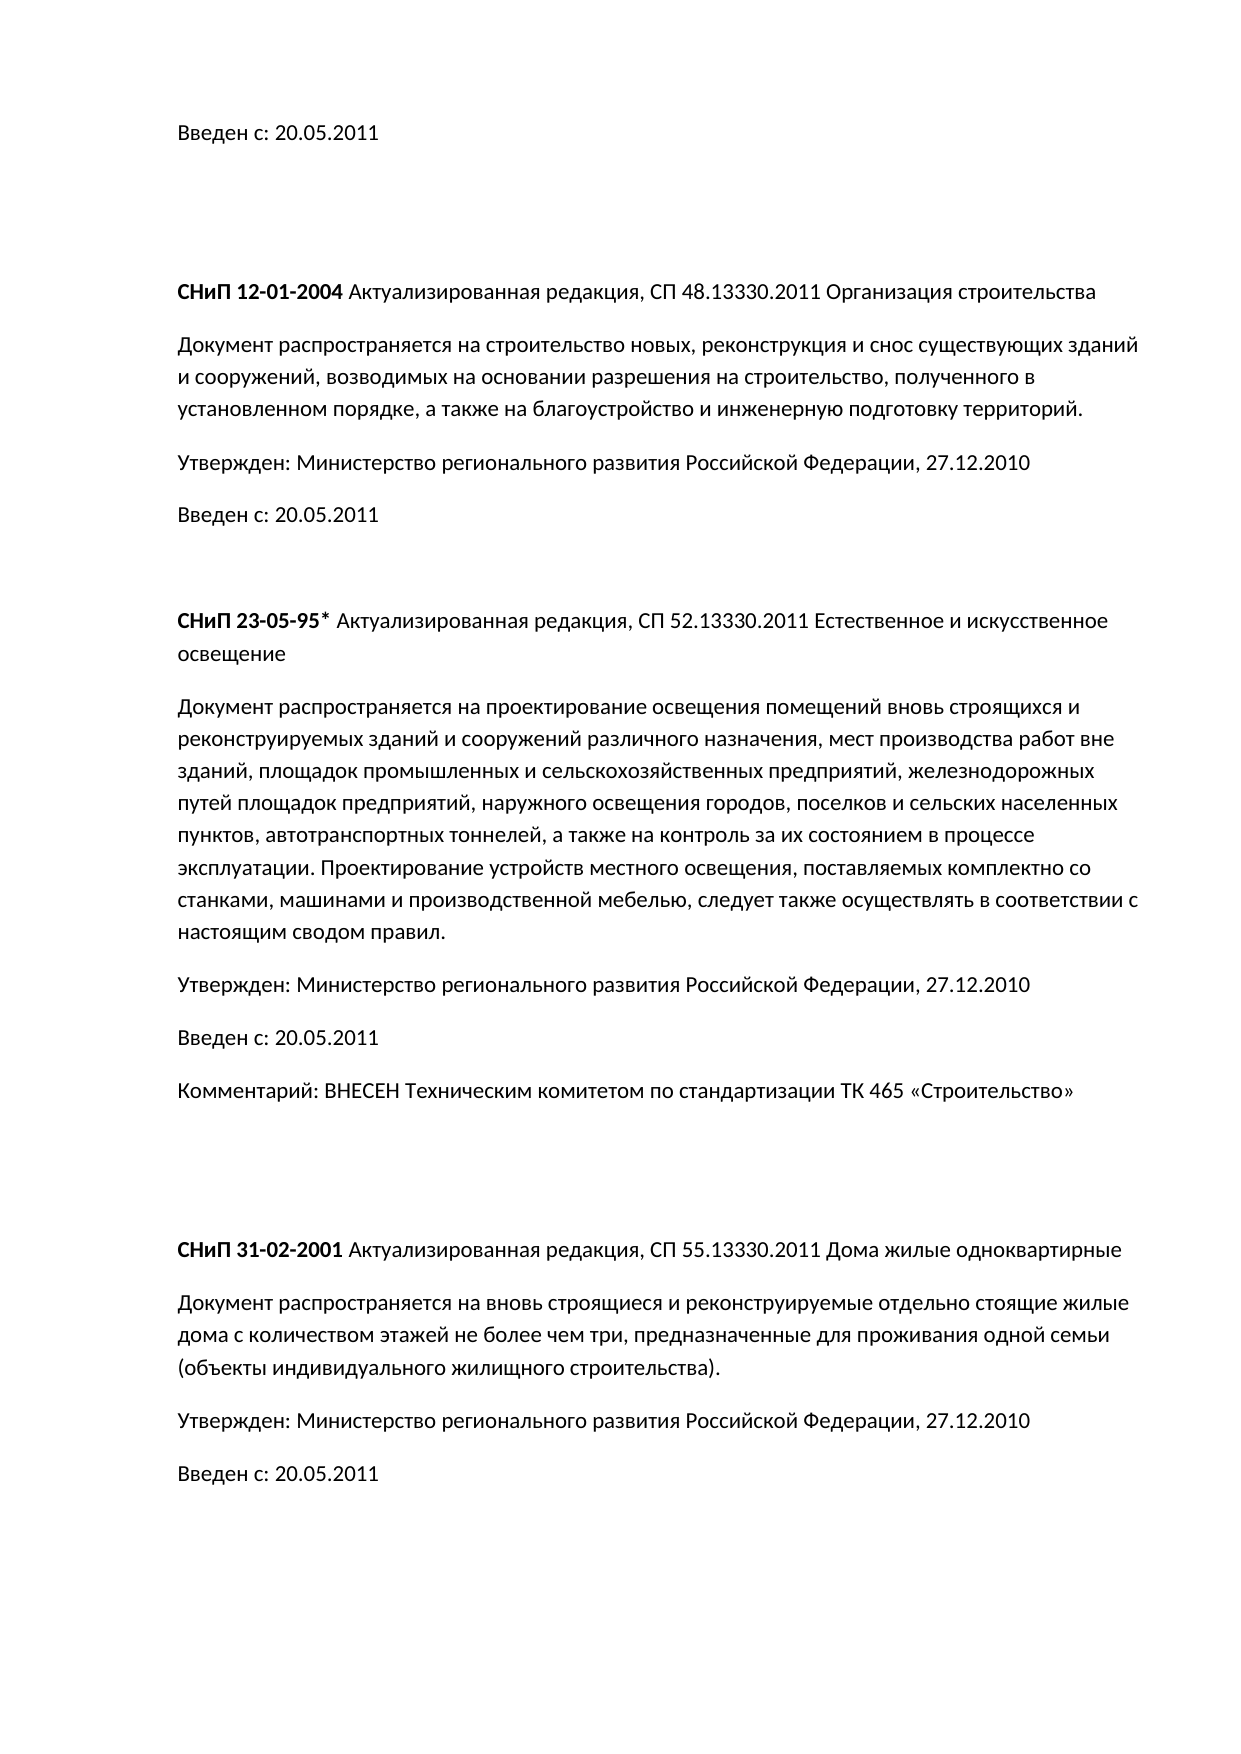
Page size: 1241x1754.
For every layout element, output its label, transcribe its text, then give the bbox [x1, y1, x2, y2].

text Введен с: 20.05.2011 [177, 1459, 1152, 1487]
text Введен с: 20.05.2011 [177, 501, 1152, 529]
text Документ распространяется на строительство новых, реконструкция и снос существующих зданий и сооружений, возводимых на основании разрешения на строительство, полученного в установленном порядке, а также на благоустройство и инженерную подготовку территорий. [177, 330, 1152, 423]
text Введен с: 20.05.2011 [177, 1023, 1152, 1051]
text Документ распространяется на проектирование освещения помещений вновь строящихся и реконструируемых зданий и сооружений различного назначения, мест производства работ вне зданий, площадок промышленных и сельскохозяйственных предприятий, железнодорожных путей площадок предприятий, наружного освещения городов, поселков и сельских населенных пунктов, автотранспортных тоннелей, а также на контроль за их состоянием в процессе эксплуатации. Проектирование устройств местного освещения, поставляемых комплектно со станками, машинами и производственной мебелью, следует также осуществлять в соответствии с настоящим сводом правил. [177, 692, 1152, 945]
text Утвержден: Министерство регионального развития Российской Федерации, 27.12.2010 [177, 1406, 1152, 1434]
text СНиП 12-01-2004 Актуализированная редакция, СП 48.13330.2011 Организация строительства [177, 277, 1152, 305]
text СНиП 23-05-95* Актуализированная редакция, СП 52.13330.2011 Естественное и искусственное освещение [177, 607, 1152, 667]
text Комментарий: ВНЕСЕН Техническим комитетом по стандартизации ТК 465 «Строительство» [177, 1076, 1152, 1104]
text СНиП 31-02-2001 Актуализированная редакция, СП 55.13330.2011 Дома жилые одноквартирные [177, 1235, 1152, 1263]
text Утвержден: Министерство регионального развития Российской Федерации, 27.12.2010 [177, 970, 1152, 998]
text Утвержден: Министерство регионального развития Российской Федерации, 27.12.2010 [177, 448, 1152, 476]
text Введен с: 20.05.2011 [177, 118, 1152, 146]
text Документ распространяется на вновь строящиеся и реконструируемые отдельно стоящие жилые дома с количеством этажей не более чем три, предназначенные для проживания одной семьи (объекты индивидуального жилищного строительства). [177, 1288, 1152, 1381]
